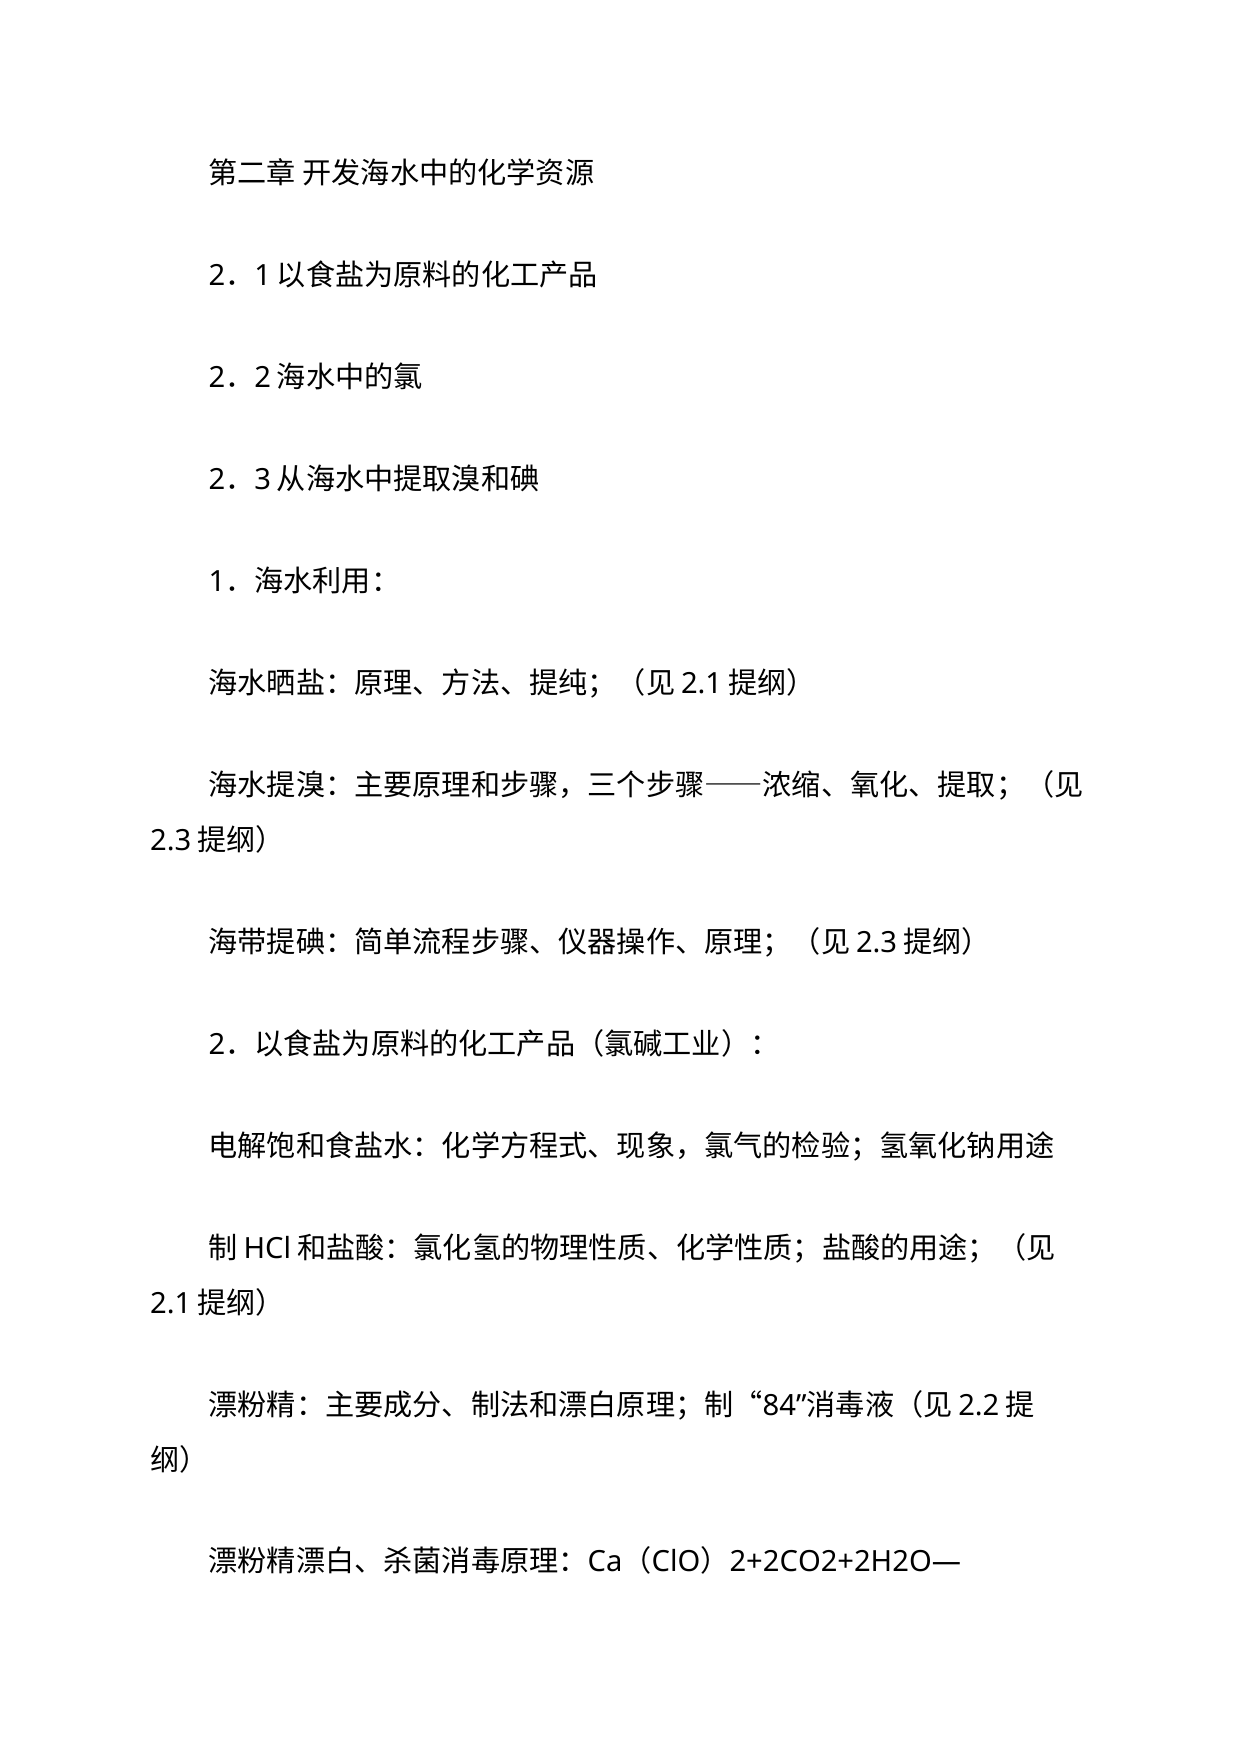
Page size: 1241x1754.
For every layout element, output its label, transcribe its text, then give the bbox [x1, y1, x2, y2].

text 2．2海水中的氯 [150, 354, 1090, 396]
text 制HCl和盐酸：氯化氢的物理性质、化学性质；盐酸的用途；（见2.1提纲） [150, 1224, 1090, 1322]
text 海带提碘：简单流程步骤、仪器操作、原理；（见2.3提纲） [150, 918, 1090, 961]
text 2．1以食盐为原料的化工产品 [150, 252, 1090, 294]
text 1．海水利用： [150, 558, 1090, 600]
text 海水提溴：主要原理和步骤，三个步骤——浓缩、氧化、提取；（见2.3提纲） [150, 762, 1090, 859]
text 第二章 开发海水中的化学资源 [150, 150, 1090, 192]
text 漂粉精：主要成分、制法和漂白原理；制“84”消毒液（见2.2提纲） [150, 1381, 1090, 1478]
text 电解饱和食盐水：化学方程式、现象，氯气的检验；氢氧化钠用途 [150, 1122, 1090, 1165]
text 2．3从海水中提取溴和碘 [150, 456, 1090, 498]
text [150, 1538, 1090, 1580]
text 海水晒盐：原理、方法、提纯；（见2.1提纲） [150, 660, 1090, 702]
text 2．以食盐为原料的化工产品（氯碱工业）： [150, 1021, 1090, 1063]
